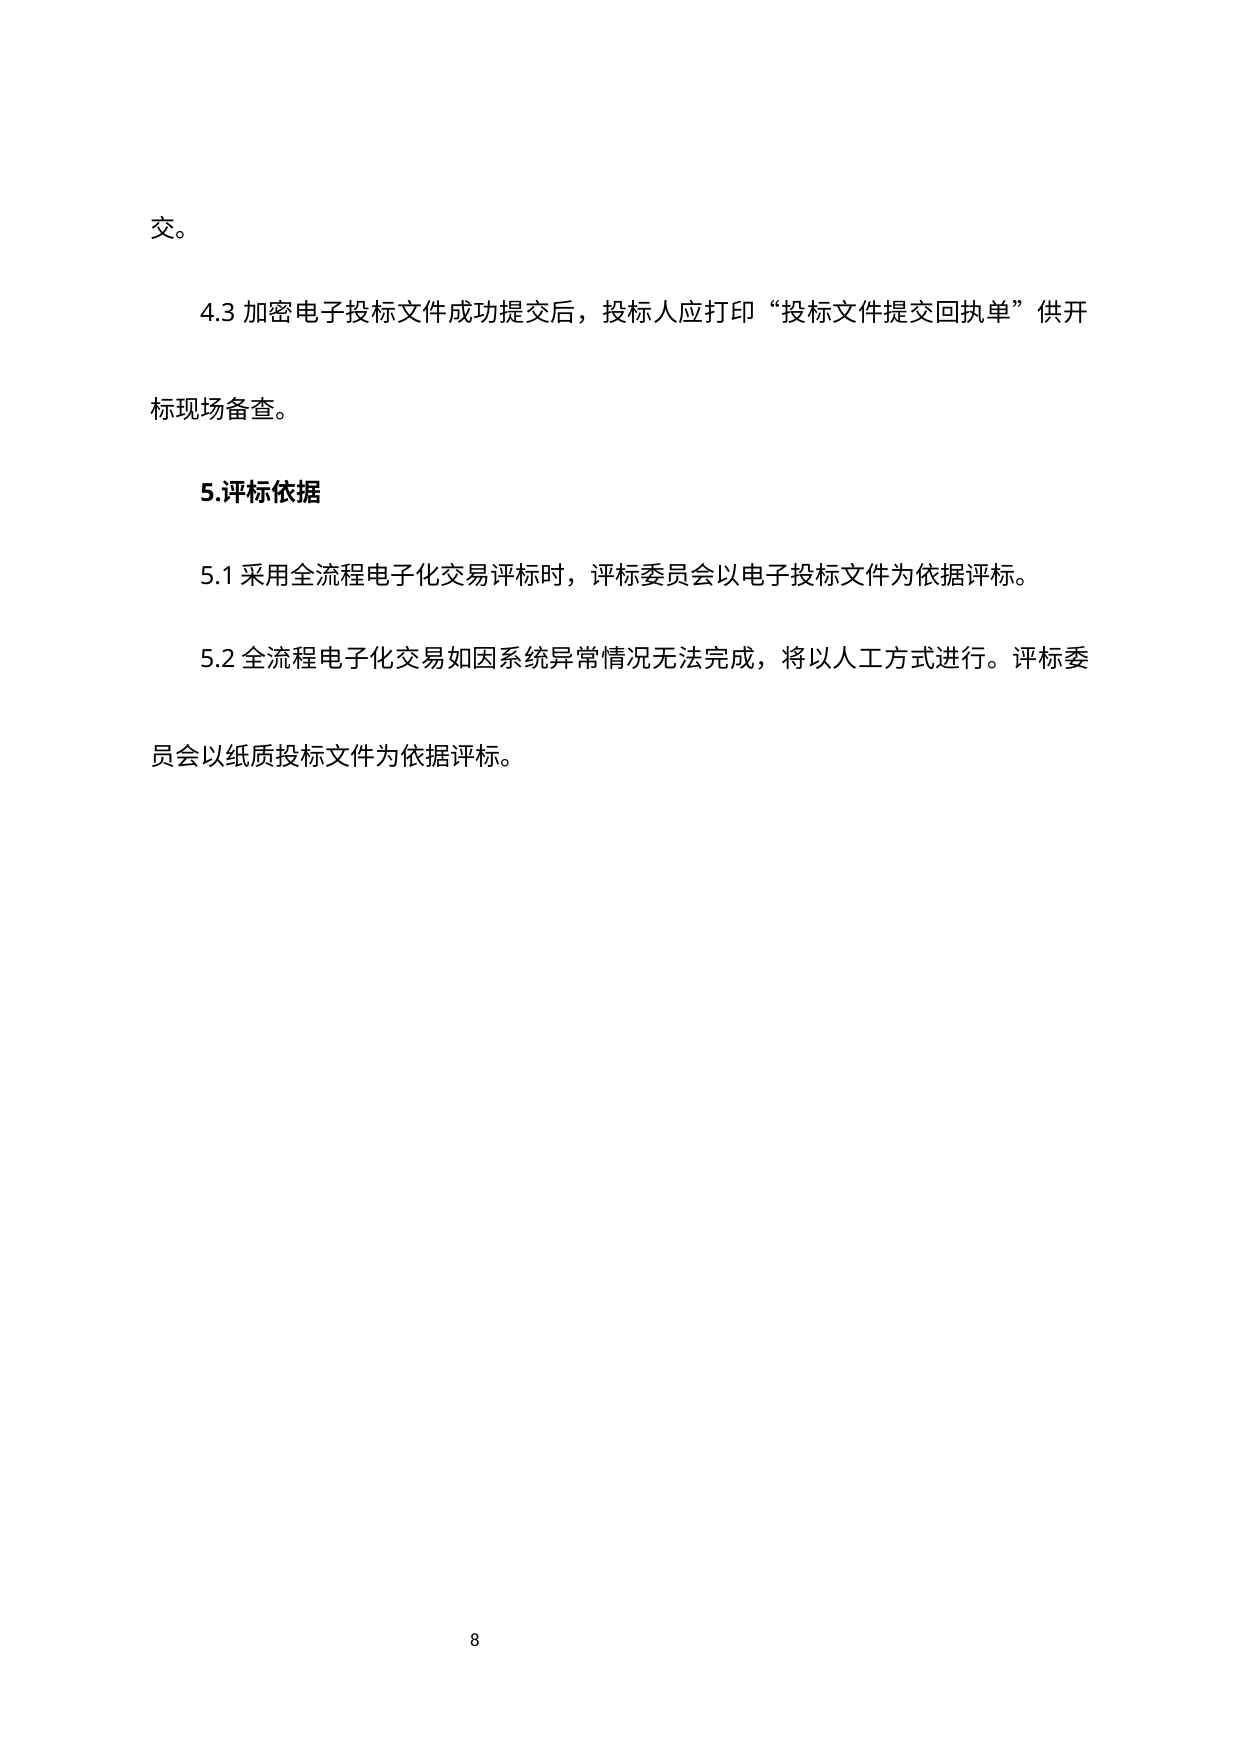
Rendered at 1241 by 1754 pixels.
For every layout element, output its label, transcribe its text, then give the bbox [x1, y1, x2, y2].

text 5.评标依据 [150, 458, 1090, 523]
text 5.2全流程电子化交易如因系统异常情况无法完成，将以人工方式进行。评标委员会以纸质投标文件为依据评标。 [150, 624, 1090, 787]
text 4.3 加密电子投标文件成功提交后，投标人应打印“投标文件提交回执单”供开标现场备查。 [150, 278, 1090, 440]
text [150, 194, 1090, 259]
text 5.1采用全流程电子化交易评标时，评标委员会以电子投标文件为依据评标。 [150, 541, 1090, 606]
